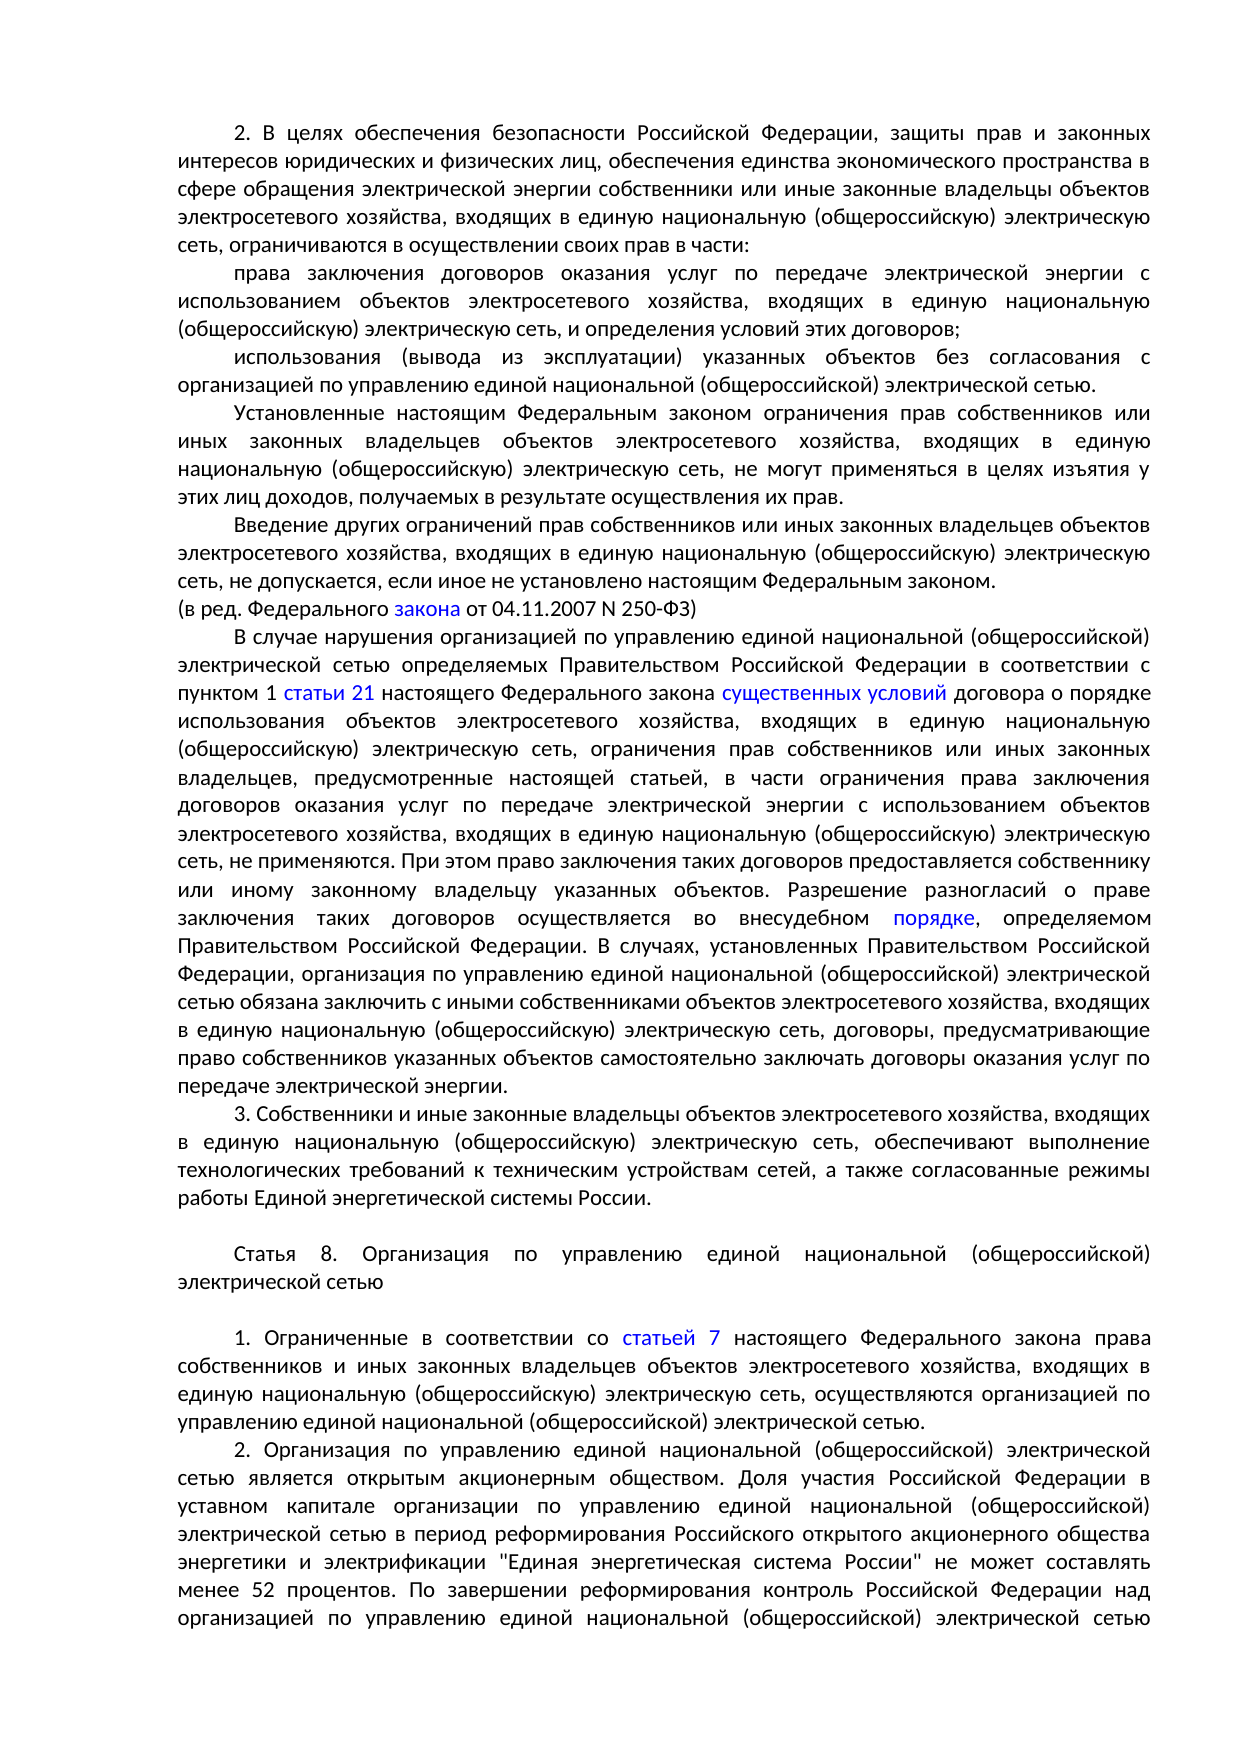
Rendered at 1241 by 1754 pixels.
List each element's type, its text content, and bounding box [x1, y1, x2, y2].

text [177, 1435, 1152, 1631]
text (в ред. Федерального закона от 04.11.2007 N 250-ФЗ) [177, 594, 1152, 622]
text права заключения договоров оказания услуг по передаче электрической энергии с использованием объектов электросетевого хозяйства, входящих в единую национальную (общероссийскую) электрическую сеть, и определения условий этих договоров; [177, 258, 1152, 342]
text 2. В целях обеспечения безопасности Российской Федерации, защиты прав и законных интересов юридических и физических лиц, обеспечения единства экономического пространства в сфере обращения электрической энергии собственники или иные законные владельцы объектов электросетевого хозяйства, входящих в единую национальную (общероссийскую) электрическую сеть, ограничиваются в осуществлении своих прав в части: [177, 118, 1152, 258]
text В случае нарушения организацией по управлению единой национальной (общероссийской) электрической сетью определяемых Правительством Российской Федерации в соответствии с пунктом 1 статьи 21 настоящего Федерального закона существенных условий договора о порядке использования объектов электросетевого хозяйства, входящих в единую национальную (общероссийскую) электрическую сеть, ограничения прав собственников или иных законных владельцев, предусмотренные настоящей статьей, в части ограничения права заключения договоров оказания услуг по передаче электрической энергии с использованием объектов электросетевого хозяйства, входящих в единую национальную (общероссийскую) электрическую сеть, не применяются. При этом право заключения таких договоров предоставляется собственнику или иному законному владельцу указанных объектов. Разрешение разногласий о праве заключения таких договоров осуществляется во внесудебном порядке, определяемом Правительством Российской Федерации. В случаях, установленных Правительством Российской Федерации, организация по управлению единой национальной (общероссийской) электрической сетью обязана заключить с иными собственниками объектов электросетевого хозяйства, входящих в единую национальную (общероссийскую) электрическую сеть, договоры, предусматривающие право собственников указанных объектов самостоятельно заключать договоры оказания услуг по передаче электрической энергии. [177, 622, 1152, 1099]
text 3. Собственники и иные законные владельцы объектов электросетевого хозяйства, входящих в единую национальную (общероссийскую) электрическую сеть, обеспечивают выполнение технологических требований к техническим устройствам сетей, а также согласованные режимы работы Единой энергетической системы России. [177, 1099, 1152, 1211]
text Введение других ограничений прав собственников или иных законных владельцев объектов электросетевого хозяйства, входящих в единую национальную (общероссийскую) электрическую сеть, не допускается, если иное не установлено настоящим Федеральным законом. [177, 510, 1152, 594]
text Установленные настоящим Федеральным законом ограничения прав собственников или иных законных владельцев объектов электросетевого хозяйства, входящих в единую национальную (общероссийскую) электрическую сеть, не могут применяться в целях изъятия у этих лиц доходов, получаемых в результате осуществления их прав. [177, 398, 1152, 510]
text Статья 8. Организация по управлению единой национальной (общероссийской) электрической сетью [177, 1239, 1152, 1295]
text использования (вывода из эксплуатации) указанных объектов без согласования с организацией по управлению единой национальной (общероссийской) электрической сетью. [177, 342, 1152, 398]
text 1. Ограниченные в соответствии со статьей 7 настоящего Федерального закона права собственников и иных законных владельцев объектов электросетевого хозяйства, входящих в единую национальную (общероссийскую) электрическую сеть, осуществляются организацией по управлению единой национальной (общероссийской) электрической сетью. [177, 1323, 1152, 1435]
